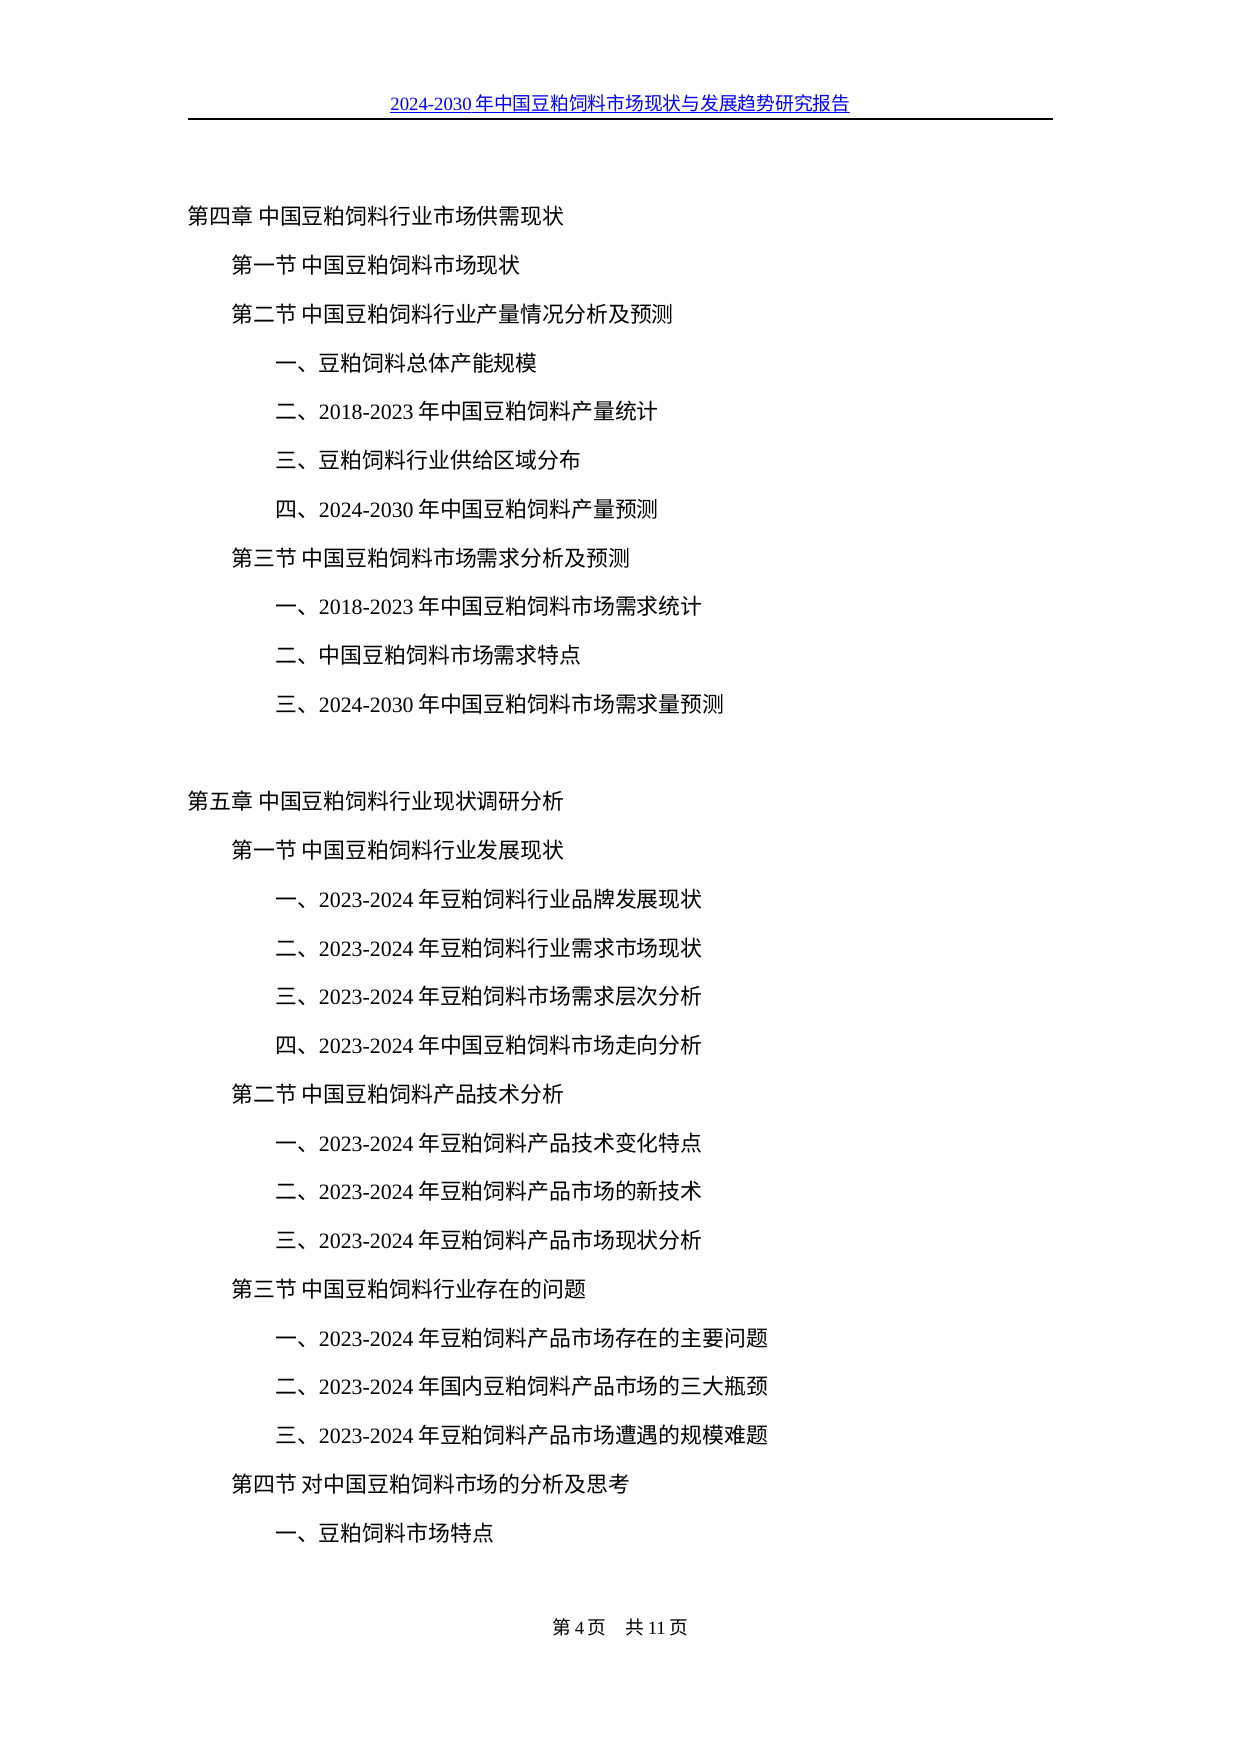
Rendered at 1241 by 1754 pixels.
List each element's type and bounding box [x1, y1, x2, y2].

text [187, 150, 1053, 1548]
